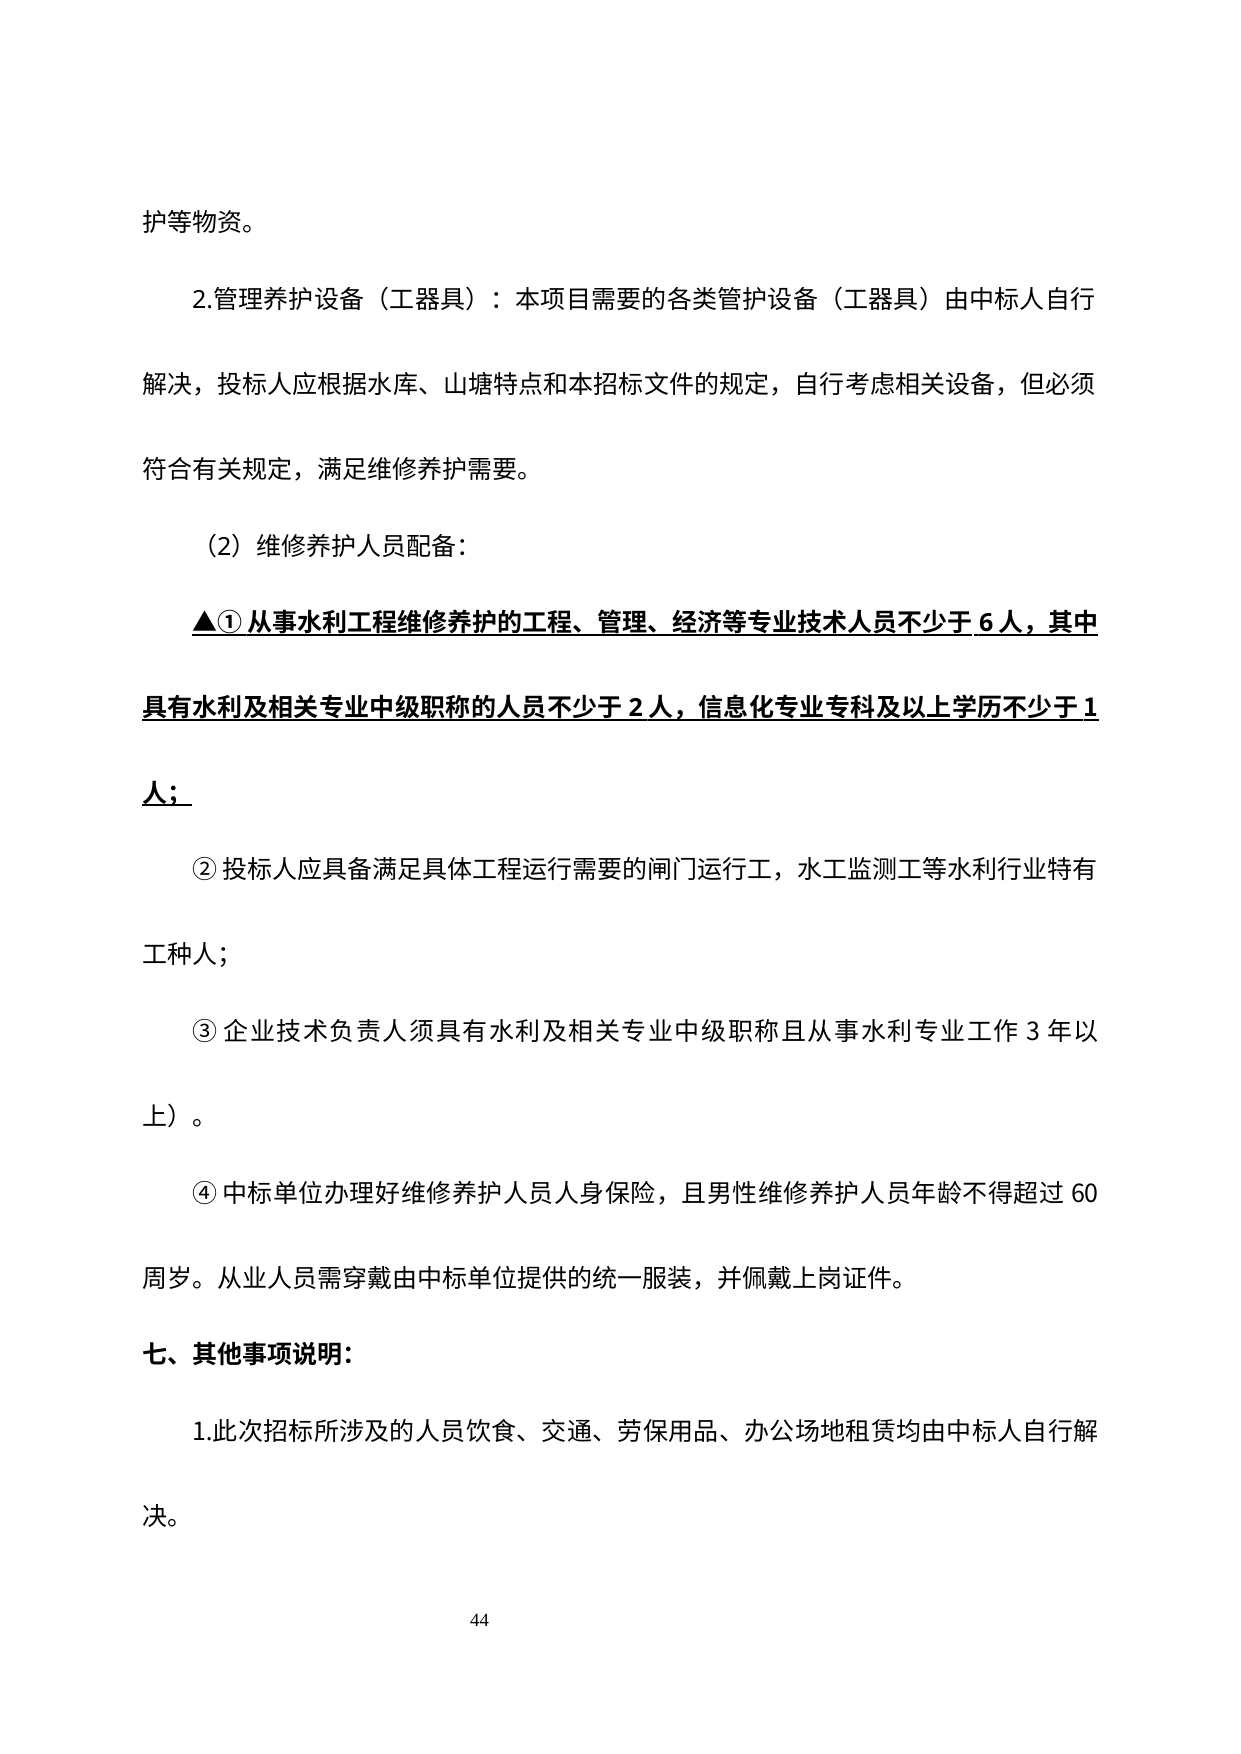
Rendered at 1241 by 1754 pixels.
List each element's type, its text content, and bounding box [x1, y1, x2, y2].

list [142, 188, 1098, 253]
list ③企业技术负责人须具有水利及相关专业中级职称且从事水利专业工作3年以上）。 [142, 997, 1098, 1148]
list 1.此次招标所涉及的人员饮食、交通、劳保用品、办公场地租赁均由中标人自行解决。 [142, 1397, 1098, 1548]
list （2）维修养护人员配备： [142, 511, 1098, 577]
list ④中标单位办理好维修养护人员人身保险，且男性维修养护人员年龄不得超过60周岁。从业人员需穿戴由中标单位提供的统一服装，并佩戴上岗证件。 [142, 1158, 1098, 1309]
list 七、其他事项说明： [142, 1320, 1098, 1386]
list 2.管理养护设备（工器具）：本项目需要的各类管护设备（工器具）由中标人自行解决，投标人应根据水库、山塘特点和本招标文件的规定，自行考虑相关设备，但必须符合有关规定，满足维修养护需要。 [142, 264, 1098, 501]
list ▲①从事水利工程维修养护的工程、管理、经济等专业技术人员不少于6人，其中具有水利及相关专业中级职称的人员不少于2人，信息化专业专科及以上学历不少于1人； [142, 588, 1098, 719]
list ▲①从事水利工程维修养护的工程、管理、经济等专业技术人员不少于6人，其中具有水利及相关专业中级职称的人员不少于2人，信息化专业专科及以上学历不少于1人； [142, 721, 1098, 824]
list ②投标人应具备满足具体工程运行需要的闸门运行工，水工监测工等水利行业特有工种人； [142, 835, 1098, 986]
